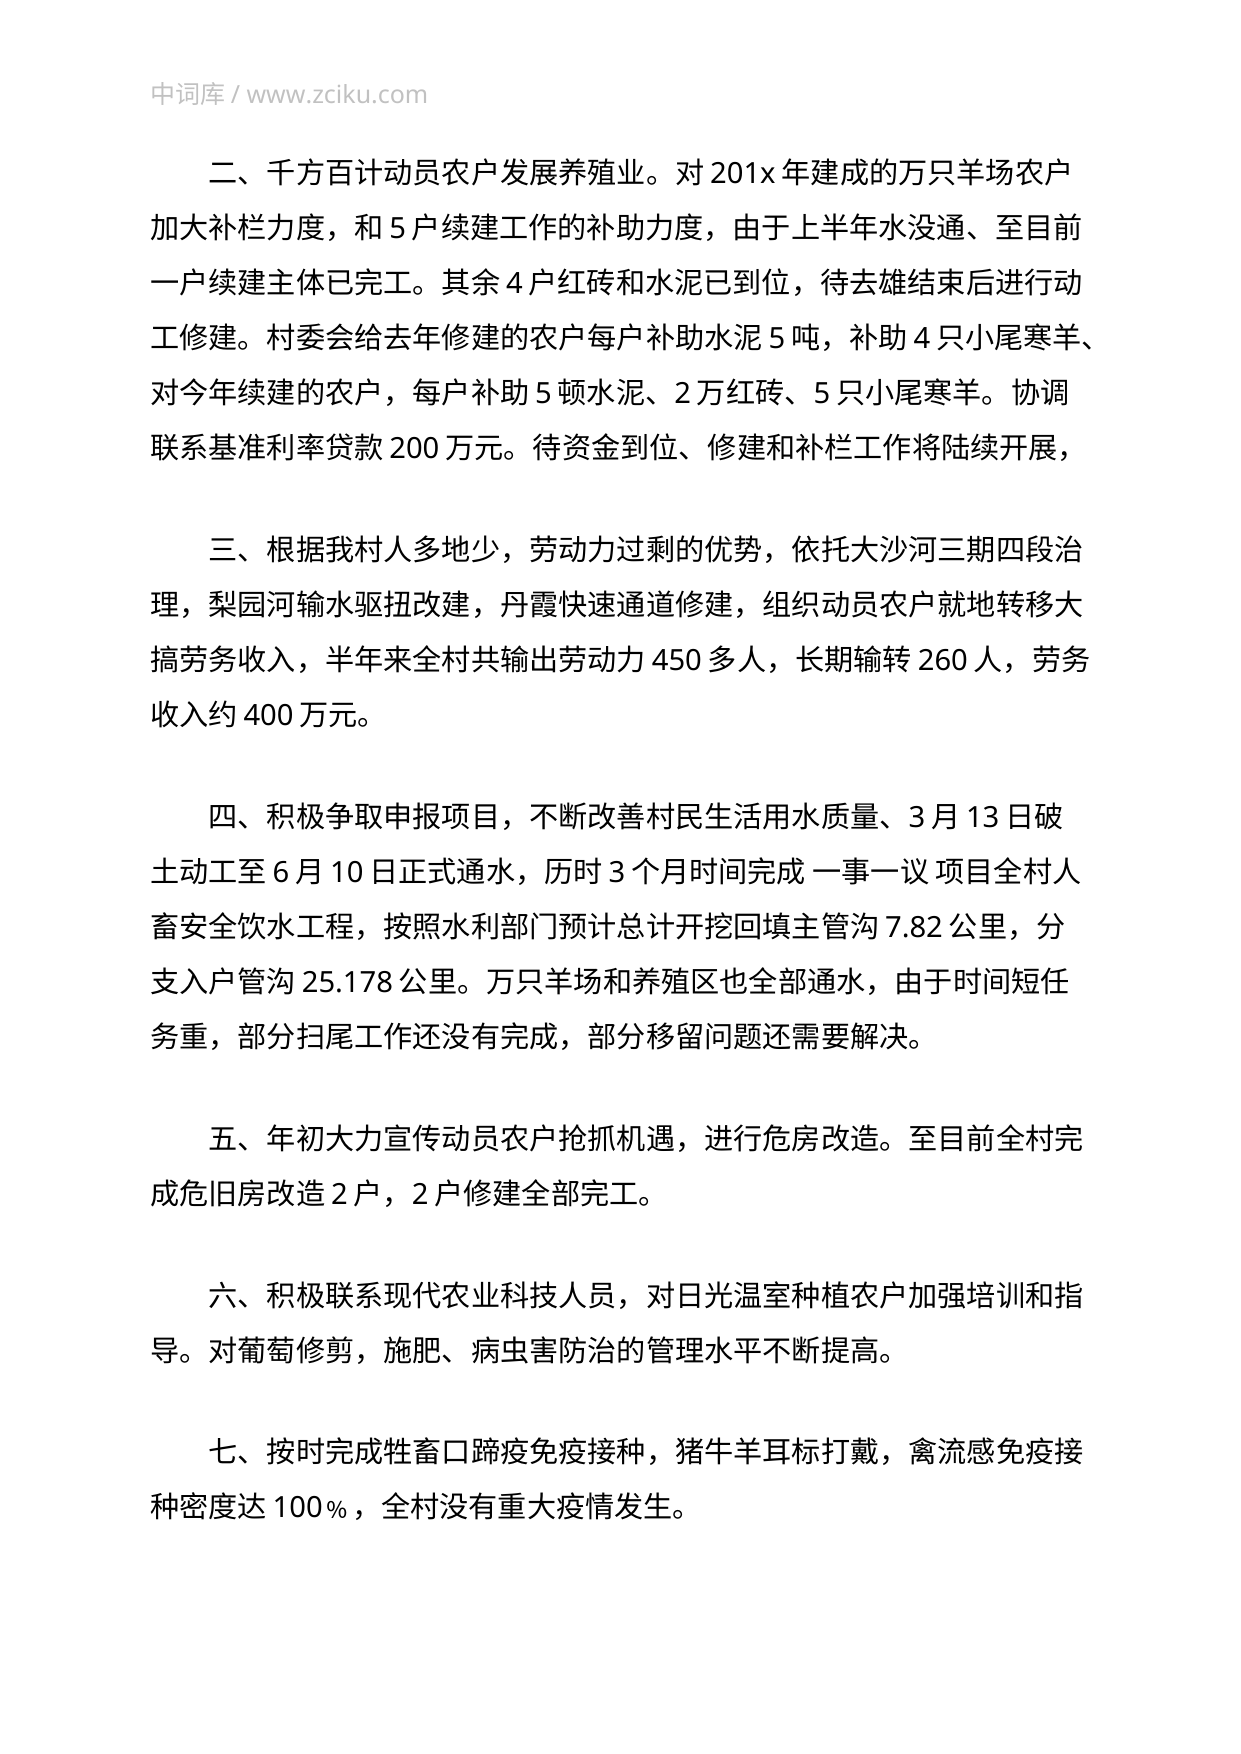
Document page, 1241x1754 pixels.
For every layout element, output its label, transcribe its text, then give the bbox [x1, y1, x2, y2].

text 七、按时完成牲畜口蹄疫免疫接种，猪牛羊耳标打戴，禽流感免疫接种密度达100﹪，全村没有重大疫情发生。 [150, 1429, 1090, 1526]
text 六、积极联系现代农业科技人员，对日光温室种植农户加强培训和指导。对葡萄修剪，施肥、病虫害防治的管理水平不断提高。 [150, 1272, 1090, 1369]
text 五、年初大力宣传动员农户抢抓机遇，进行危房改造。至目前全村完成危旧房改造2户，2户修建全部完工。 [150, 1116, 1090, 1213]
text 二、千方百计动员农户发展养殖业。对201x年建成的万只羊场农户加大补栏力度，和5户续建工作的补助力度，由于上半年水没通、至目前一户续建主体已完工。其余4户红砖和水泥已到位，待去雄结束后进行动工修建。村委会给去年修建的农户每户补助水泥5吨，补助4只小尾寒羊、对今年续建的农户，每户补助5顿水泥、2万红砖、5只小尾寒羊。协调联系基准利率贷款200万元。待资金到位、修建和补栏工作将陆续开展， [150, 150, 1090, 467]
text 三、根据我村人多地少，劳动力过剩的优势，依托大沙河三期四段治理，梨园河输水驱扭改建，丹霞快速通道修建，组织动员农户就地转移大搞劳务收入，半年来全村共输出劳动力450多人，长期输转260人，劳务收入约400万元。 [150, 527, 1090, 734]
text 四、积极争取申报项目，不断改善村民生活用水质量、3月13日破土动工至6月10日正式通水，历时3个月时间完成 一事一议 项目全村人畜安全饮水工程，按照水利部门预计总计开挖回填主管沟7.82公里，分支入户管沟25.178公里。万只羊场和养殖区也全部通水，由于时间短任务重，部分扫尾工作还没有完成，部分移留问题还需要解决。 [150, 794, 1090, 1056]
